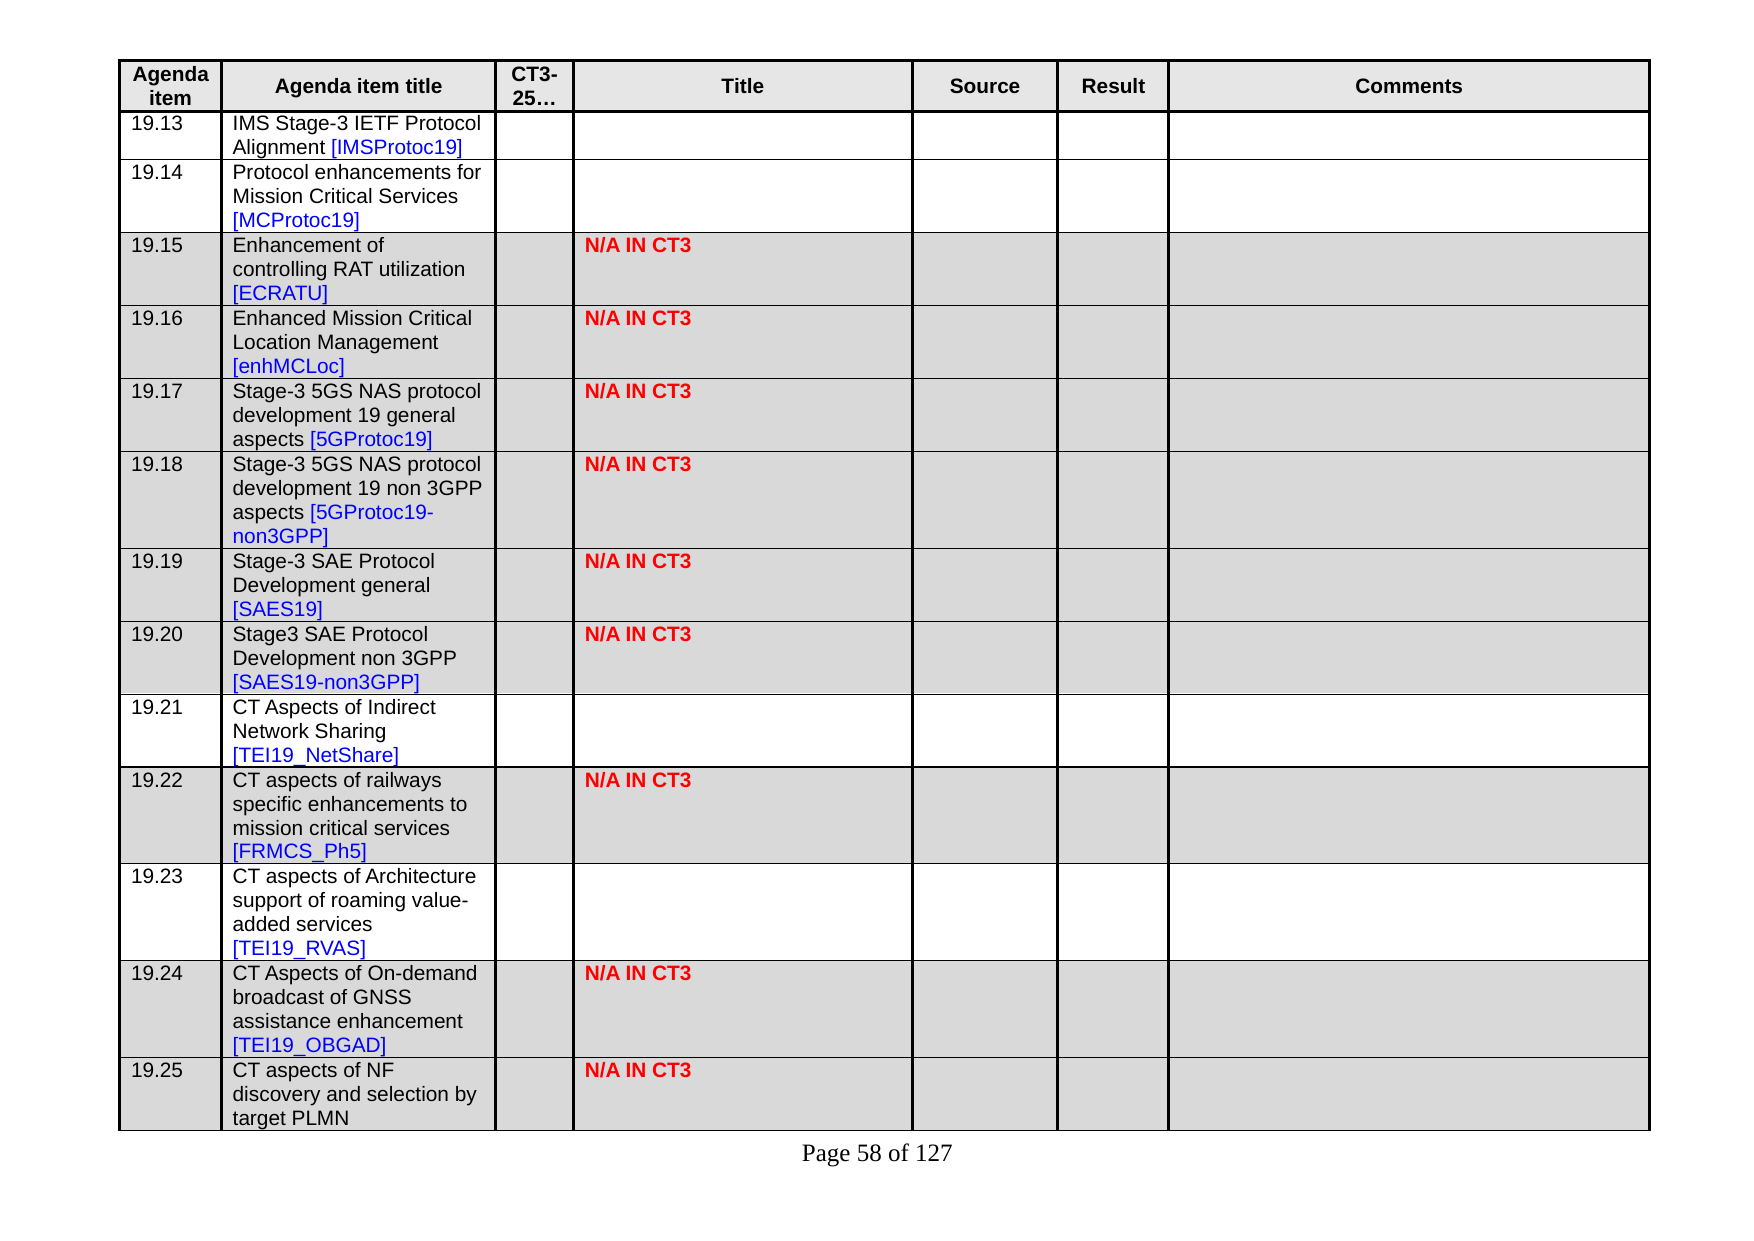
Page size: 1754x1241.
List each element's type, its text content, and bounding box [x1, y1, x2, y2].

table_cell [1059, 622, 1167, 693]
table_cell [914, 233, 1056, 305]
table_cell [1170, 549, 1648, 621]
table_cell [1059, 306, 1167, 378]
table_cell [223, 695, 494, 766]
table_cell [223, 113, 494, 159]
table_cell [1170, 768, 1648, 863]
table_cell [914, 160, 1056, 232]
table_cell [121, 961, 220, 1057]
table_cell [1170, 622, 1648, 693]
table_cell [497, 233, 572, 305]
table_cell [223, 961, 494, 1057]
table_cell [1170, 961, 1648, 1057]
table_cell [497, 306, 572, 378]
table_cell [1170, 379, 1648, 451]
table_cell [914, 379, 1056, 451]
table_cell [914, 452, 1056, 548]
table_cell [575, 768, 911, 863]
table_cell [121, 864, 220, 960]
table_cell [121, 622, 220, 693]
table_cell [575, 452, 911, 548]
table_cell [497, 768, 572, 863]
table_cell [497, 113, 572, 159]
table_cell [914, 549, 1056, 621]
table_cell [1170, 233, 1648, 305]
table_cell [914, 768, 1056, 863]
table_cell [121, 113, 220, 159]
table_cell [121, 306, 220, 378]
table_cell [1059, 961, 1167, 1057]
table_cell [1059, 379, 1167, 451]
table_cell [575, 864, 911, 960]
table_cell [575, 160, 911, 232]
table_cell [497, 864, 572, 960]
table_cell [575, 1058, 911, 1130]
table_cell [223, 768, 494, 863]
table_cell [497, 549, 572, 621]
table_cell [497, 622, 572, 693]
table_header CT3-25… [497, 62, 572, 110]
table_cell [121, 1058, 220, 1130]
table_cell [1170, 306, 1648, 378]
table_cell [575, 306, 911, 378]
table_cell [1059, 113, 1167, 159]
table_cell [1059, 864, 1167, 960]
table_header Agenda item [121, 62, 220, 110]
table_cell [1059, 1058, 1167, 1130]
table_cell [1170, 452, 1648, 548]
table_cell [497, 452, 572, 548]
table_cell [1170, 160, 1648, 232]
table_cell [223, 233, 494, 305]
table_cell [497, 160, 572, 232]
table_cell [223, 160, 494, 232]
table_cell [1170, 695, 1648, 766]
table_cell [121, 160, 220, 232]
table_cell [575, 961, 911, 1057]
table_header Result [1059, 62, 1167, 110]
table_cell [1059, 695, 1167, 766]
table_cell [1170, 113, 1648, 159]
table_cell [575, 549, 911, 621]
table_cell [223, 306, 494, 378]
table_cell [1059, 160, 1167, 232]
table_header Comments [1170, 62, 1648, 110]
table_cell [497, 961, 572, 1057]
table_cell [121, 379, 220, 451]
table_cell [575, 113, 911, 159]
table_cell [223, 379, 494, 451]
table_header Title [575, 62, 911, 110]
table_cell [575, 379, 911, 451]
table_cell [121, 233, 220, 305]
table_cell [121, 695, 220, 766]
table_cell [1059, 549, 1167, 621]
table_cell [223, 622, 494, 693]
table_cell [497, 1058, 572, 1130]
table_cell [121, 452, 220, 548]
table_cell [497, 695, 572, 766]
table_header Source [914, 62, 1056, 110]
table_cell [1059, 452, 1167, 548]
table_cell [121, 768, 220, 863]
table_header Agenda item title [223, 62, 494, 110]
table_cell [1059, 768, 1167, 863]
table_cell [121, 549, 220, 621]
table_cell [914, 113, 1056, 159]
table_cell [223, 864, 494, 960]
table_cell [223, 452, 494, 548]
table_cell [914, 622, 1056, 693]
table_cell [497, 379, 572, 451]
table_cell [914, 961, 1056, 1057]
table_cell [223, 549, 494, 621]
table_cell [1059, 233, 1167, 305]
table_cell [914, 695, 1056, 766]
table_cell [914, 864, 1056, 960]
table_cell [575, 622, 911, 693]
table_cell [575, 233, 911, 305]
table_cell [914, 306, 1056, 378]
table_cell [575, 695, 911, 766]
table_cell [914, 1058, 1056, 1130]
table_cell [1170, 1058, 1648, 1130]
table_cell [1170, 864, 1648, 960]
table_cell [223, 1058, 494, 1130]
